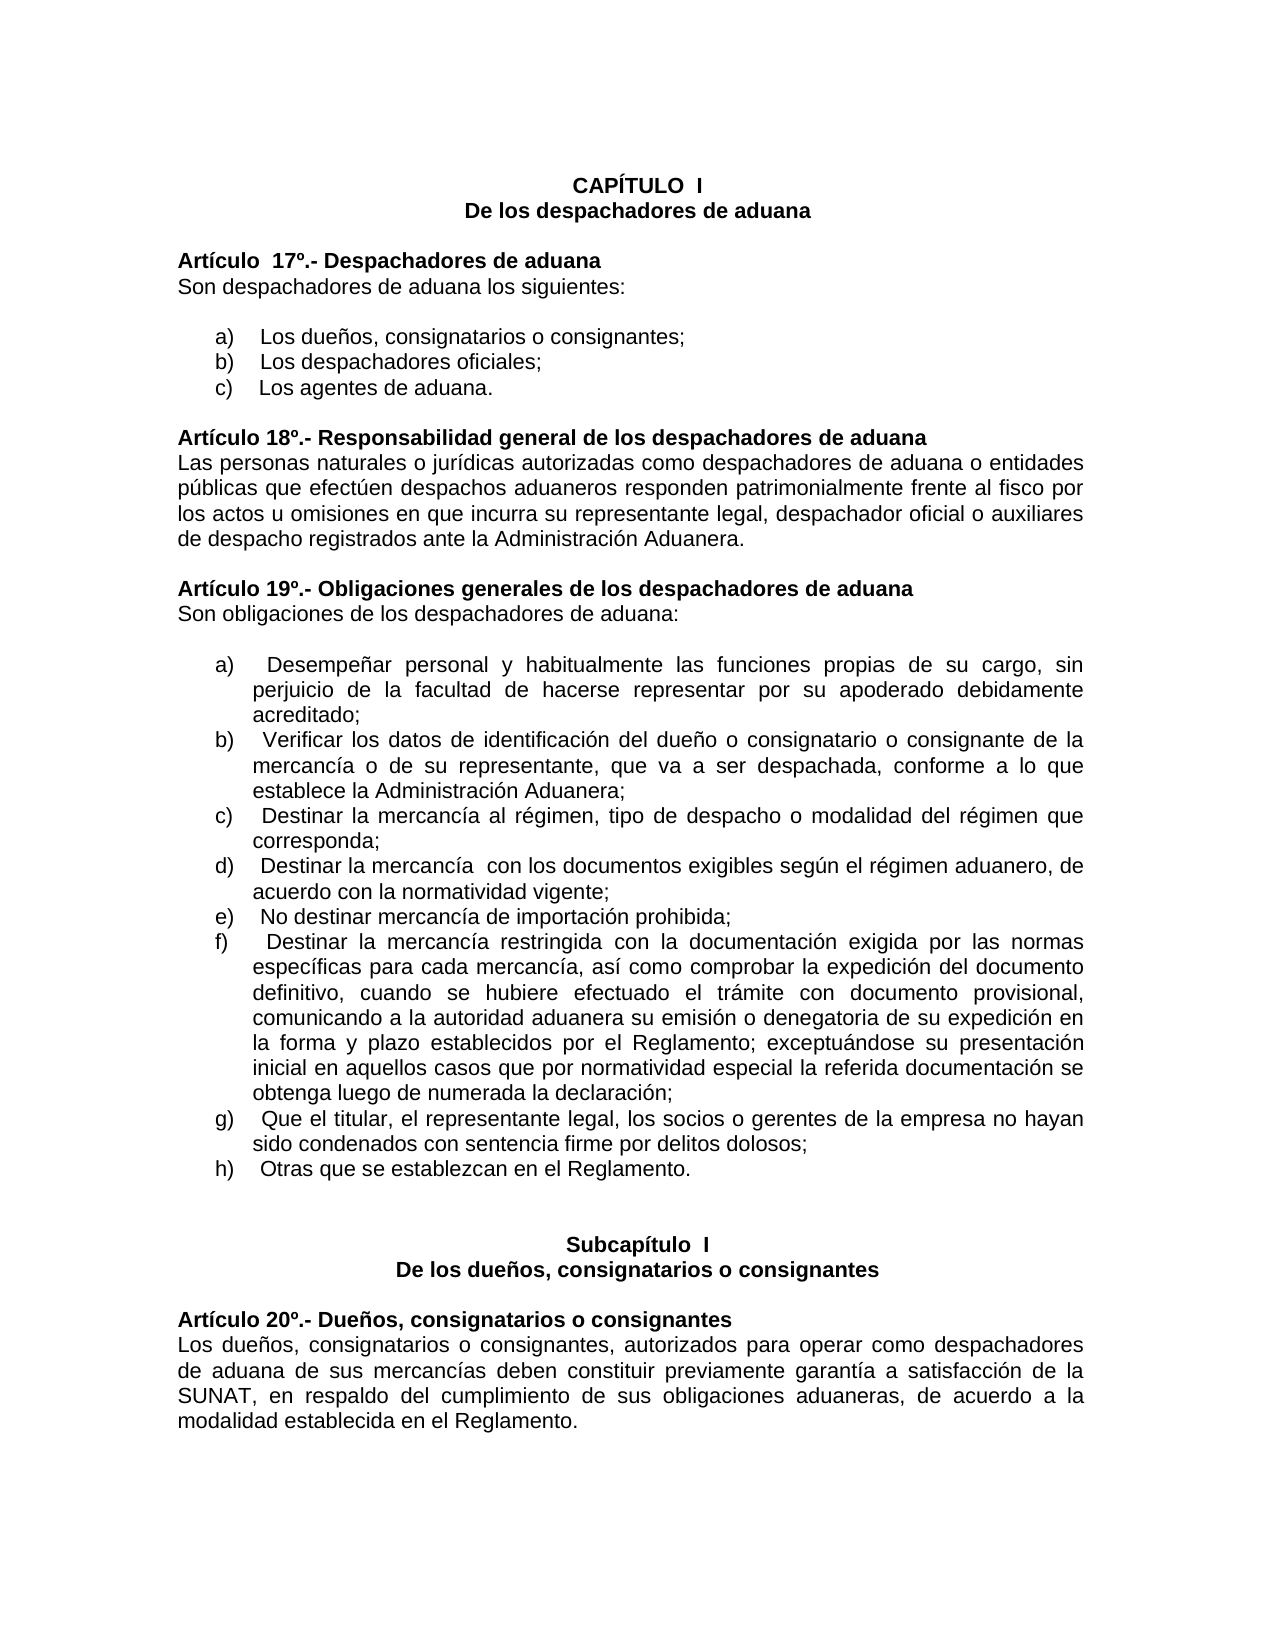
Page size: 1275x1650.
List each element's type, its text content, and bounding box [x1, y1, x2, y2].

text De los dueños, consignatarios o consignantes [177, 1257, 1098, 1282]
text Artículo 17º.- Despachadores de aduana [177, 248, 1085, 274]
text Subcapítulo I [177, 1232, 1098, 1257]
text a) Los dueños, consignatarios o consignantes; [215, 324, 1085, 349]
text Los dueños, consignatarios o consignantes, autorizados para operar como despachadores de aduana de sus mercancías deben constituir previamente garantía a satisfacción de la SUNAT, en respaldo del cumplimiento de sus obligaciones aduaneras, de acuerdo a la modalidad establecida en el Reglamento. [177, 1332, 1085, 1433]
text Son despachadores de aduana los siguientes: [177, 274, 1085, 299]
text b) Los despachadores oficiales; [215, 349, 1085, 374]
text Artículo 20º.- Dueños, consignatarios o consignantes [177, 1307, 1085, 1332]
text c) Los agentes de aduana. [215, 374, 1085, 400]
text De los despachadores de aduana [177, 198, 1098, 223]
text g) Que el titular, el representante legal, los socios o gerentes de la empresa no hayan sido condenados con sentencia firme por delitos dolosos; [215, 1106, 1085, 1156]
text CAPÍTULO I [177, 173, 1098, 198]
text f) Destinar la mercancía restringida con la documentación exigida por las normas específicas para cada mercancía, así como comprobar la expedición del documento definitivo, cuando se hubiere efectuado el trámite con documento provisional, comunicando a la autoridad aduanera su emisión o denegatoria de su expedición en la forma y plazo establecidos por el Reglamento; exceptuándose su presentación inicial en aquellos casos que por normatividad especial la referida documentación se obtenga luego de numerada la declaración; [215, 929, 1085, 1106]
text Las personas naturales o jurídicas autorizadas como despachadores de aduana o entidades públicas que efectúen despachos aduaneros responden patrimonialmente frente al fisco por los actos u omisiones en que incurra su representante legal, despachador oficial o auxiliares de despacho registrados ante la Administración Aduanera. [177, 450, 1085, 551]
text c) Destinar la mercancía al régimen, tipo de despacho o modalidad del régimen que corresponda; [215, 803, 1085, 853]
text Son obligaciones de los despachadores de aduana: [177, 601, 1085, 627]
text d) Destinar la mercancía con los documentos exigibles según el régimen aduanero, de acuerdo con la normatividad vigente; [215, 853, 1085, 904]
text Artículo 19º.- Obligaciones generales de los despachadores de aduana [177, 576, 1085, 601]
text Artículo 18º.- Responsabilidad general de los despachadores de aduana [177, 425, 1085, 450]
text h) Otras que se establezcan en el Reglamento. [215, 1156, 1085, 1181]
text a) Desempeñar personal y habitualmente las funciones propias de su cargo, sin perjuicio de la facultad de hacerse representar por su apoderado debidamente acreditado; [215, 652, 1085, 727]
text b) Verificar los datos de identificación del dueño o consignatario o consignante de la mercancía o de su representante, que va a ser despachada, conforme a lo que establece la Administración Aduanera; [215, 727, 1085, 803]
text e) No destinar mercancía de importación prohibida; [215, 904, 1085, 929]
